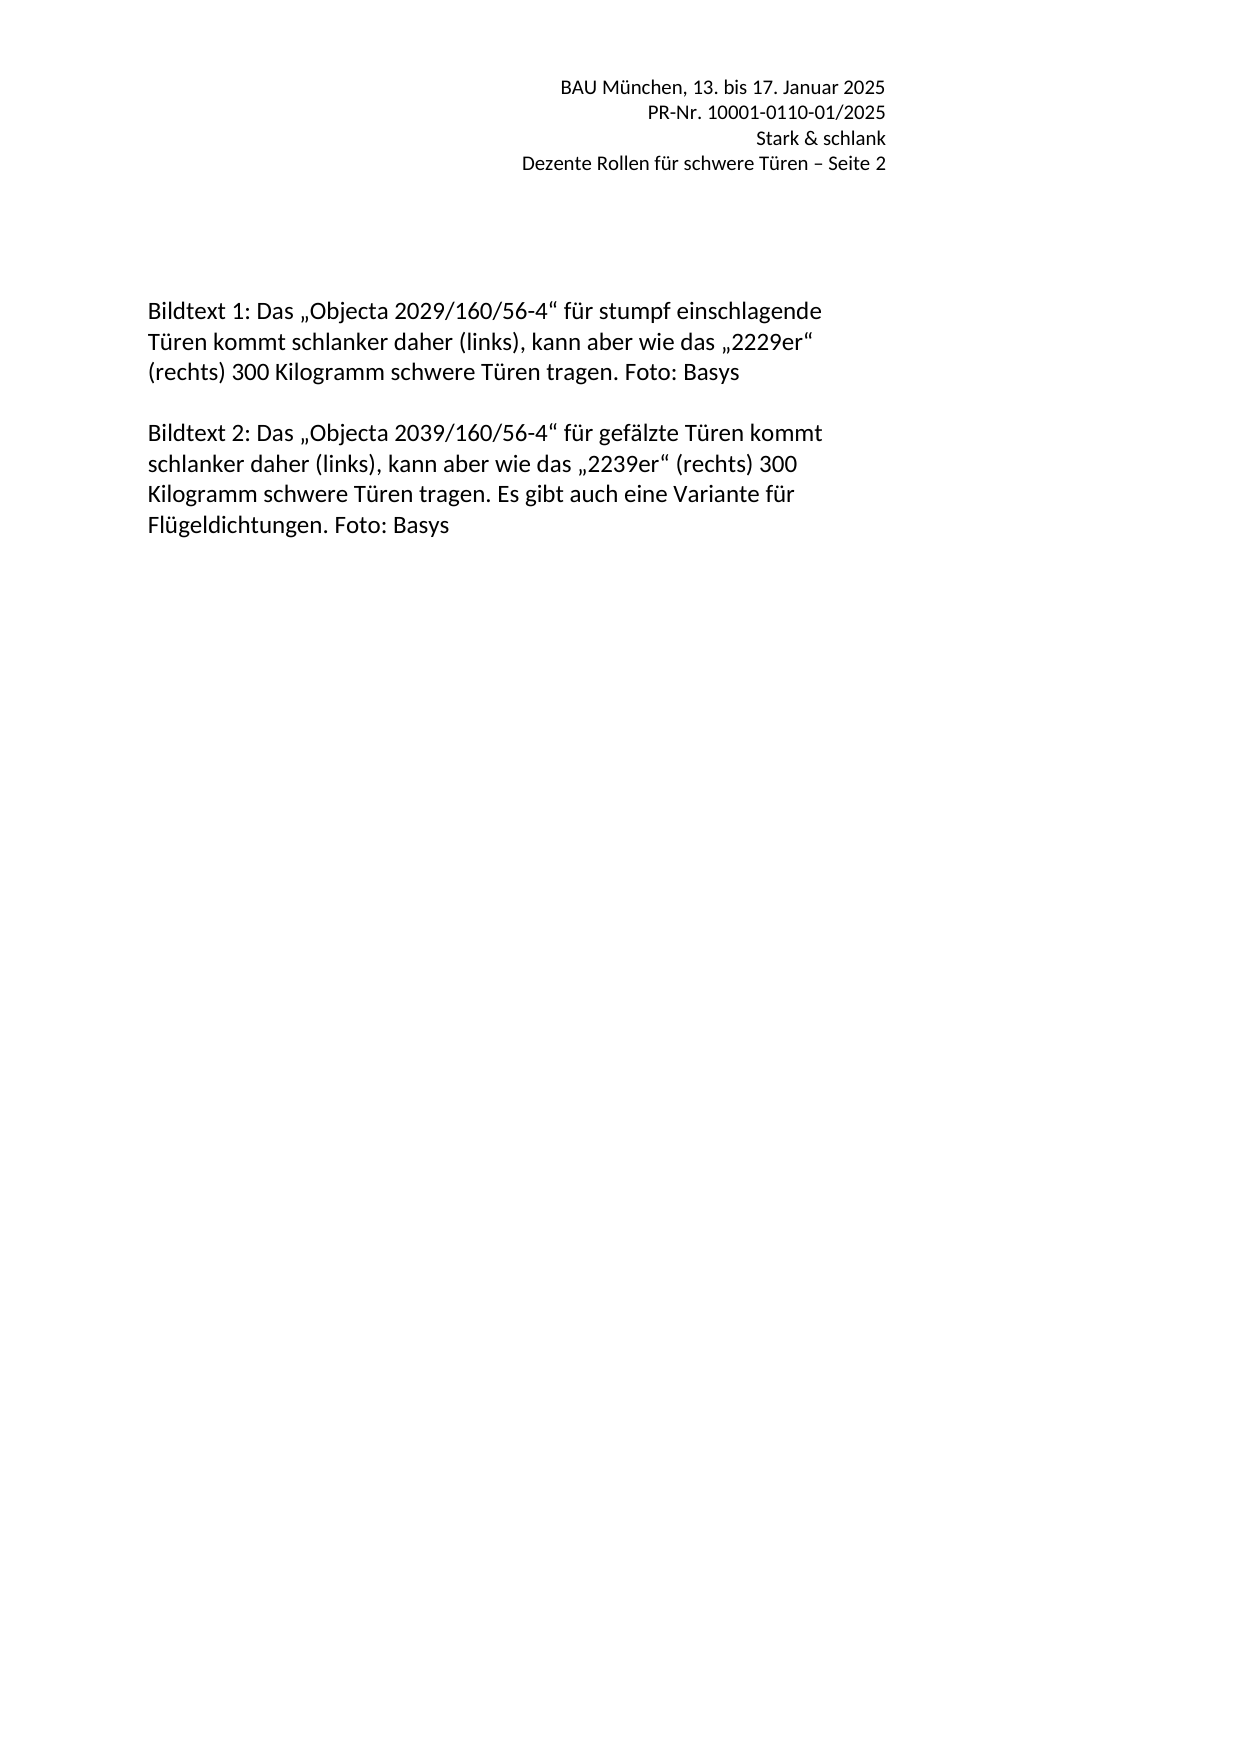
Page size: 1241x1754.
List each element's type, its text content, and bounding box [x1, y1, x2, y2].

text Bildtext 1: Das „Objecta 2029/160/56-4“ für stumpf einschlagende Türen kommt schlanker daher (links), kann aber wie das „2229er“ (rechts) 300 Kilogramm schwere Türen tragen. Foto: Basys [148, 295, 886, 387]
text Bildtext 2: Das „Objecta 2039/160/56-4“ für gefälzte Türen kommt schlanker daher (links), kann aber wie das „2239er“ (rechts) 300 Kilogramm schwere Türen tragen. Es gibt auch eine Variante für Flügeldichtungen. Foto: Basys [148, 417, 886, 539]
